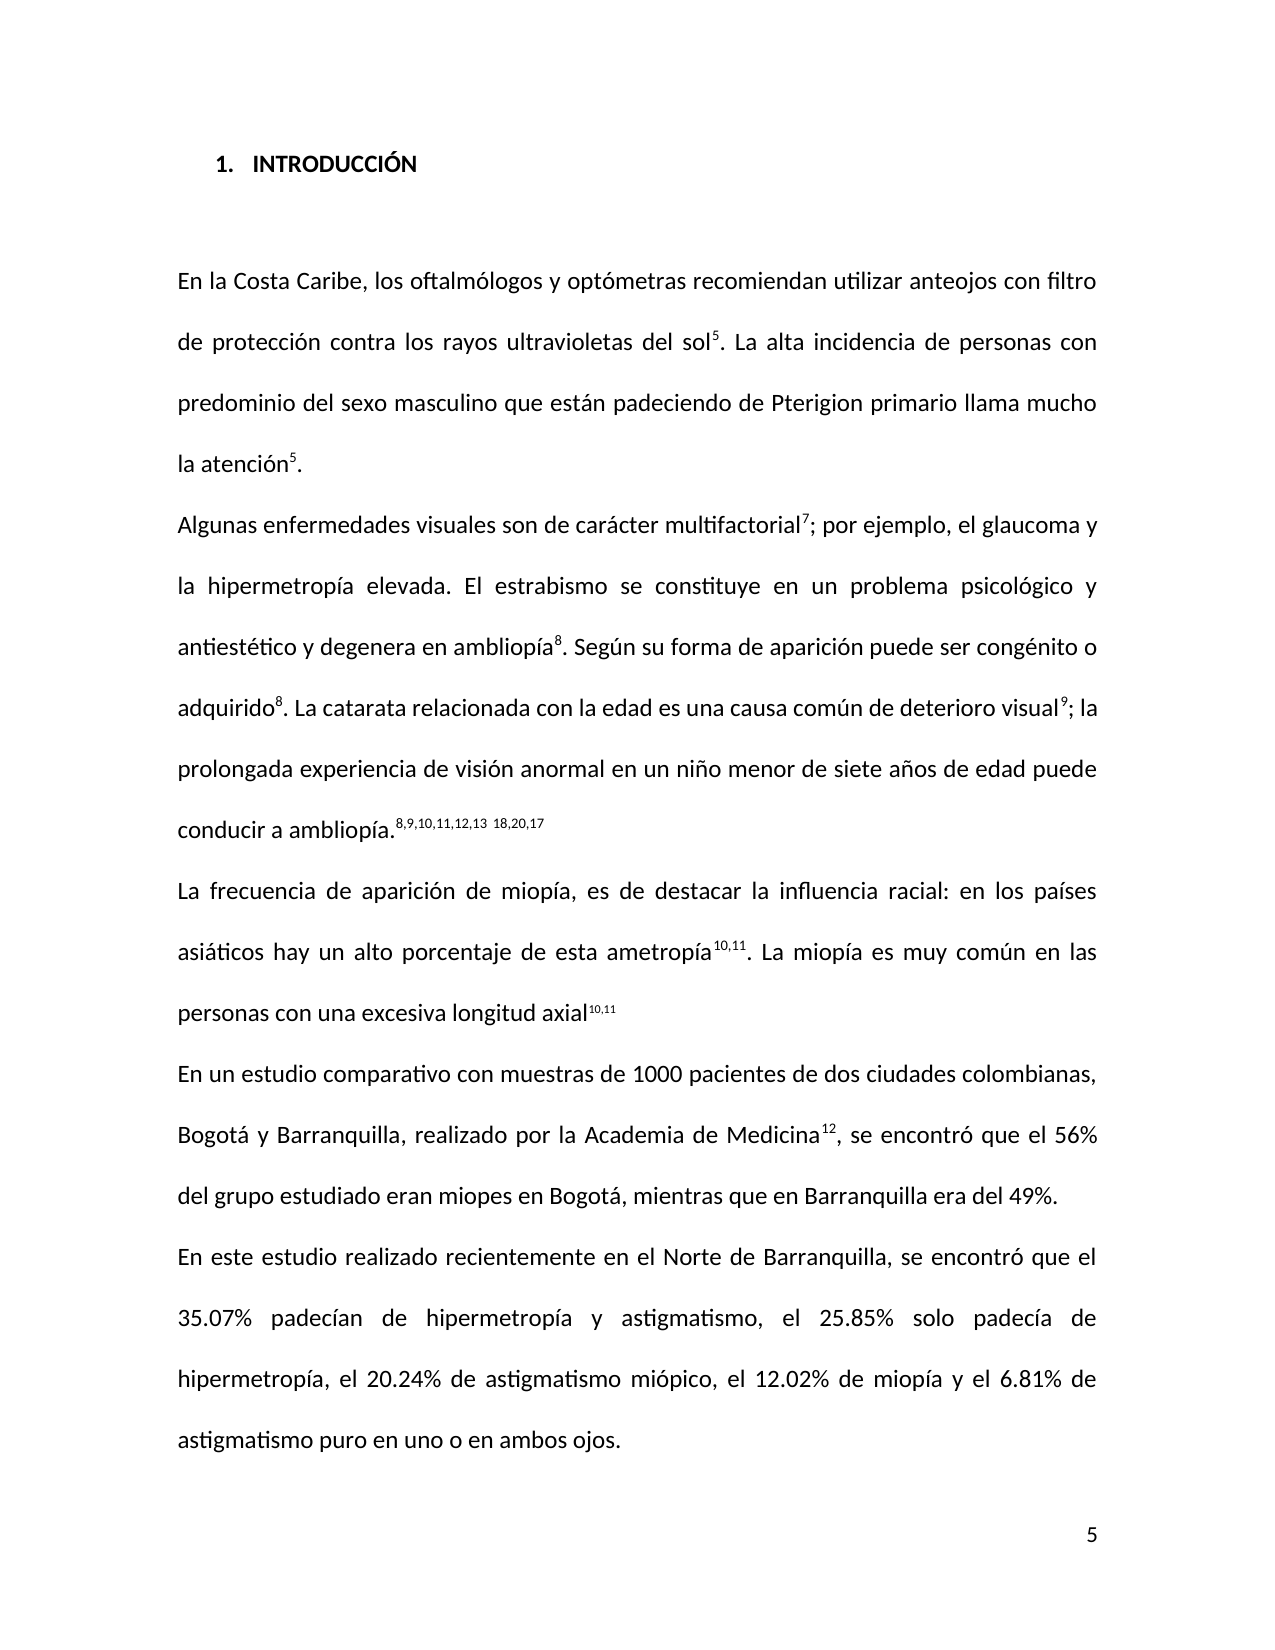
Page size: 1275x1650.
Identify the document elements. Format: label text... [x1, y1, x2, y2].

text En un estudio comparativo con muestras de 1000 pacientes de dos ciudades colombianas, Bogotá y Barranquilla, realizado por la Academia de Medicina12, se encontró que el 56% del grupo estudiado eran miopes en Bogotá, mientras que en Barranquilla era del 49%. [177, 1058, 1098, 1211]
text En este estudio realizado recientemente en el Norte de Barranquilla, se encontró que el 35.07% padecían de hipermetropía y astigmatismo, el 25.85% solo padecía de hipermetropía, el 20.24% de astigmatismo miópico, el 12.02% de miopía y el 6.81% de astigmatismo puro en uno o en ambos ojos. [177, 1241, 1098, 1455]
text Algunas enfermedades visuales son de carácter multifactorial7; por ejemplo, el glaucoma y la hipermetropía elevada. El estrabismo se constituye en un problema psicológico y antiestético y degenera en ambliopía8. Según su forma de aparición puede ser congénito o adquirido8. La catarata relacionada con la edad es una causa común de deterioro visual9; la prolongada experiencia de visión anormal en un niño menor de siete años de edad puede conducir a ambliopía.8,9,10,11,12,13 18,20,17 [177, 509, 1098, 845]
text En la Costa Caribe, los oftalmólogos y optómetras recomiendan utilizar anteojos con filtro de protección contra los rayos ultravioletas del sol5. La alta incidencia de personas con predominio del sexo masculino que están padeciendo de Pterigion primario llama mucho la atención5. [177, 265, 1098, 478]
text La frecuencia de aparición de miopía, es de destacar la influencia racial: en los países asiáticos hay un alto porcentaje de esta ametropía10,11. La miopía es muy común en las personas con una excesiva longitud axial10,11 [177, 875, 1098, 1028]
list INTRODUCCIÓN [215, 148, 1098, 178]
